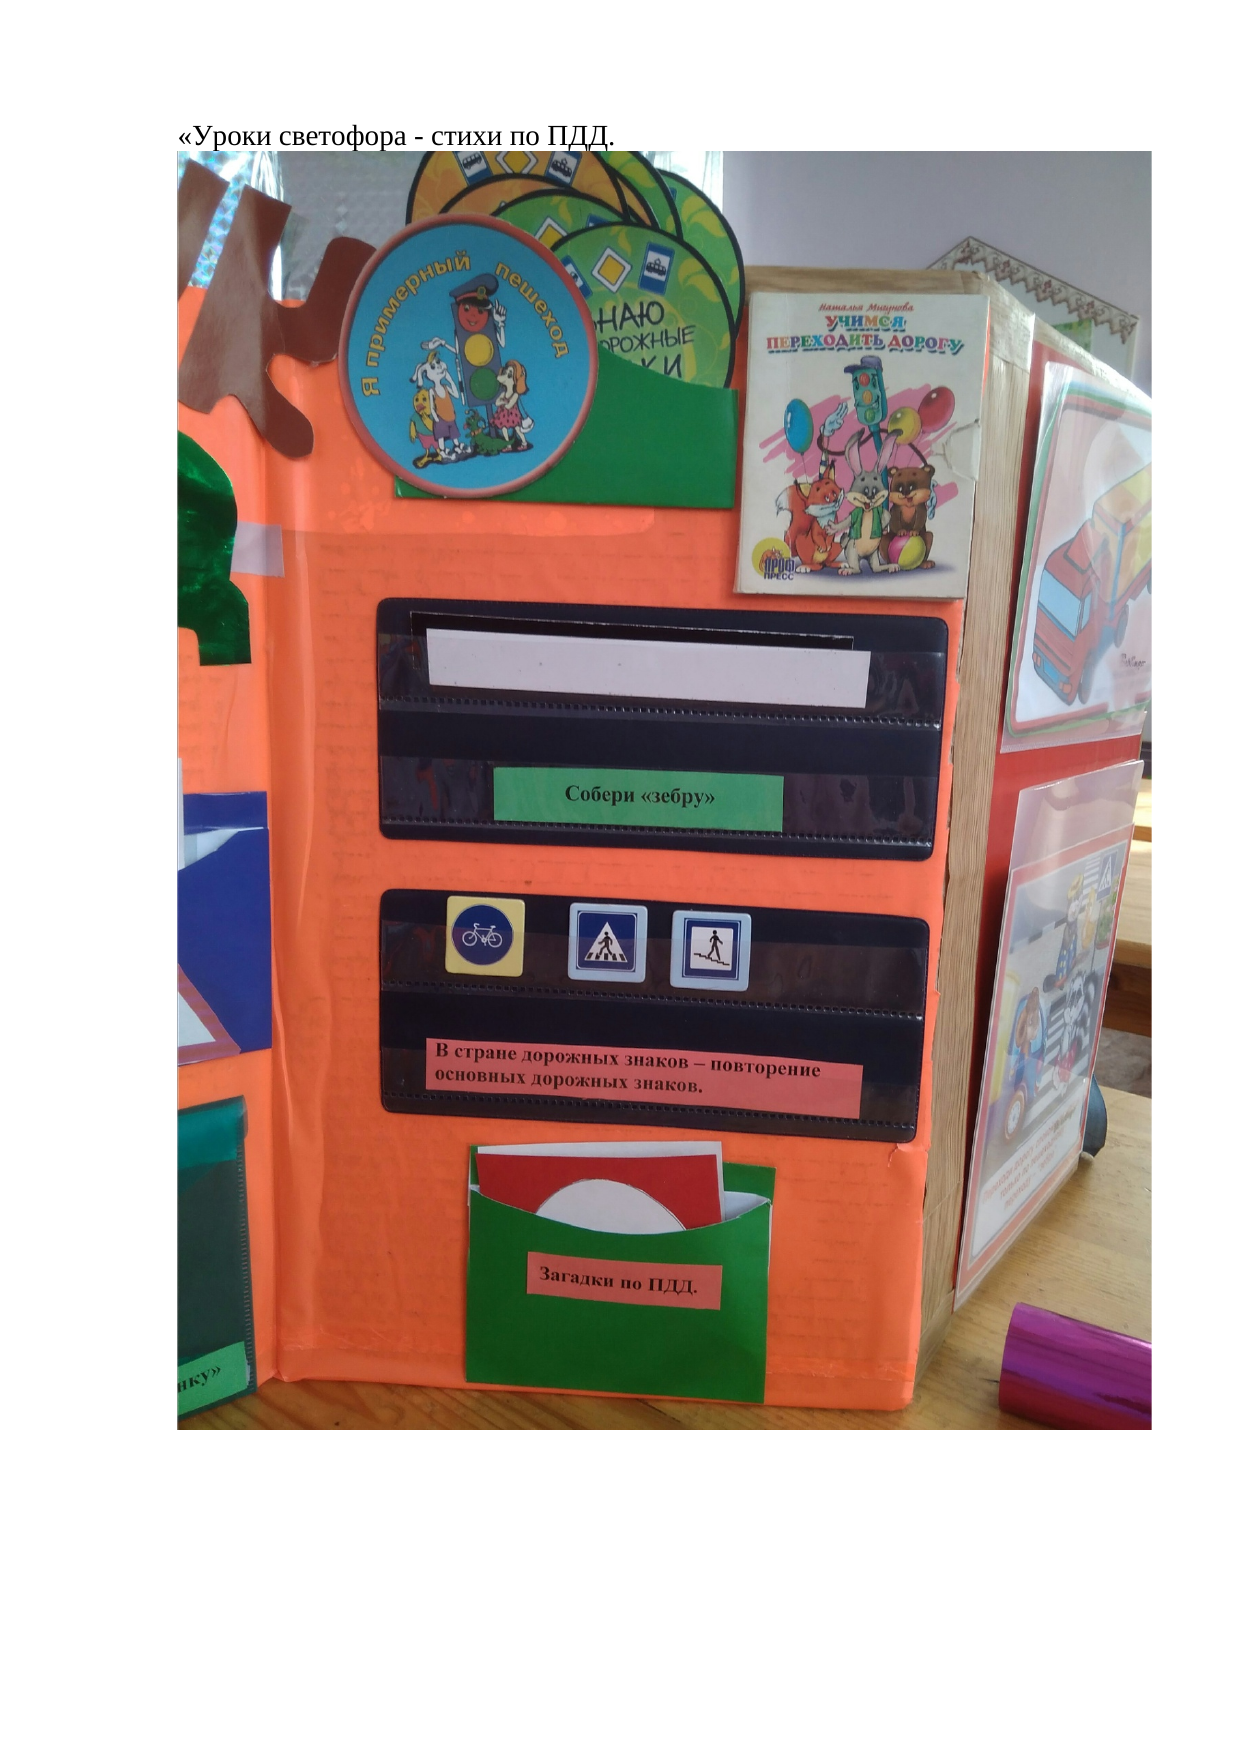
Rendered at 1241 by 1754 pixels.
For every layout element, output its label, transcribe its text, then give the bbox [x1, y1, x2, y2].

text «Уроки светофора - стихи по ПДД. [177, 118, 1152, 151]
picture [177, 151, 1152, 1430]
